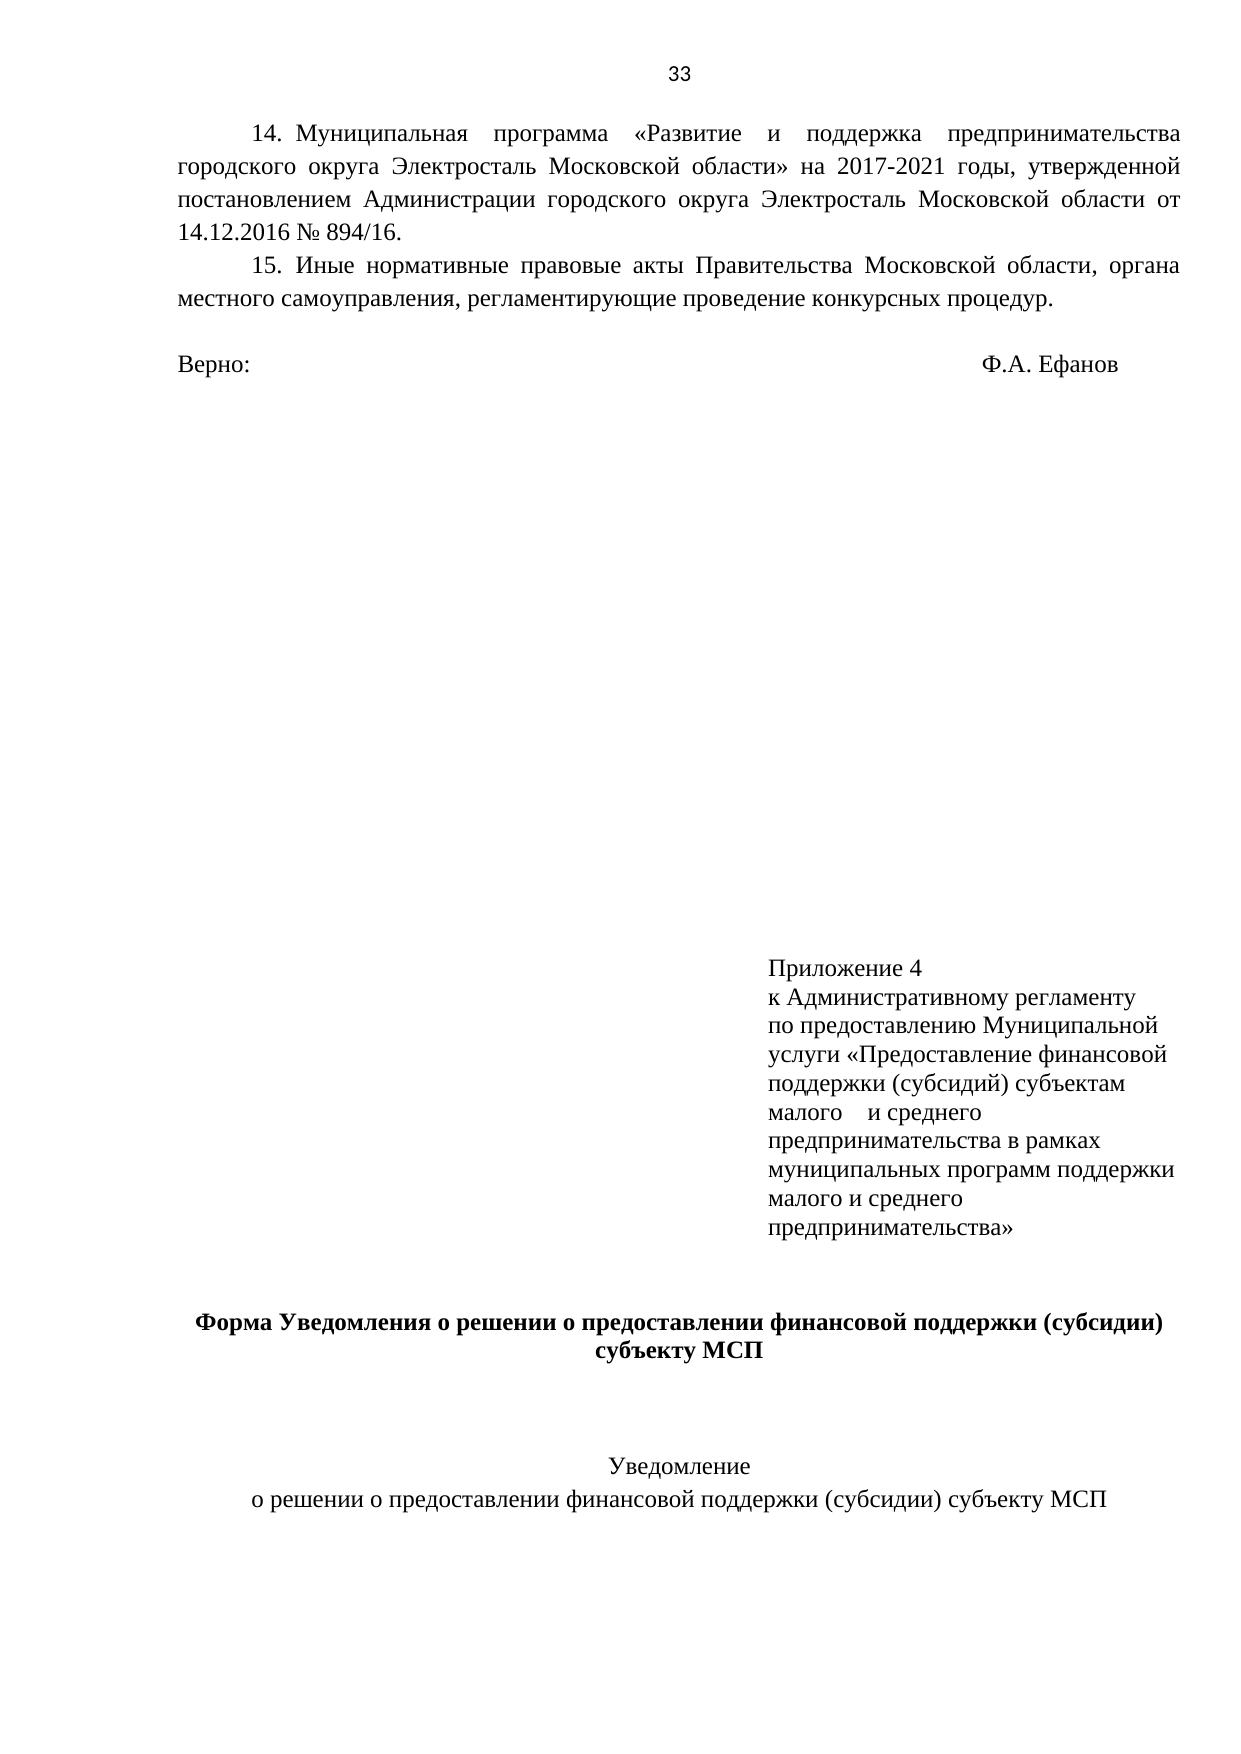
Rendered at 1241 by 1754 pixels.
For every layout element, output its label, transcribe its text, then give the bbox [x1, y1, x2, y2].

list Иные нормативные правовые акты Правительства Московской области, органа местного самоуправления, регламентирующие проведение конкурсных процедур. [177, 250, 1181, 312]
text Уведомление [177, 1451, 1181, 1479]
text к Административному регламенту [768, 982, 1181, 1011]
text о решении о предоставлении финансовой поддержки (субсидии) субъекту МСП [177, 1484, 1181, 1512]
list Муниципальная программа «Развитие и поддержка предпринимательства городского округа Электросталь Московской области» на 2017-2021 годы, утвержденной постановлением Администрации городского округа Электросталь Московской области от 14.12.2016 № 894/16. [177, 118, 1181, 246]
text Форма Уведомления о решении о предоставлении финансовой поддержки (субсидии) субъекту МСП [177, 1307, 1181, 1364]
text по предоставлению Муниципальной услуги «Предоставление финансовой поддержки (субсидий) субъектам малого и среднего предпринимательства в рамках муниципальных программ поддержки малого и среднего предпринимательства» [768, 1011, 1181, 1241]
text Приложение 4 [768, 953, 1181, 982]
text Верно: Ф.А. Ефанов [177, 349, 1181, 378]
